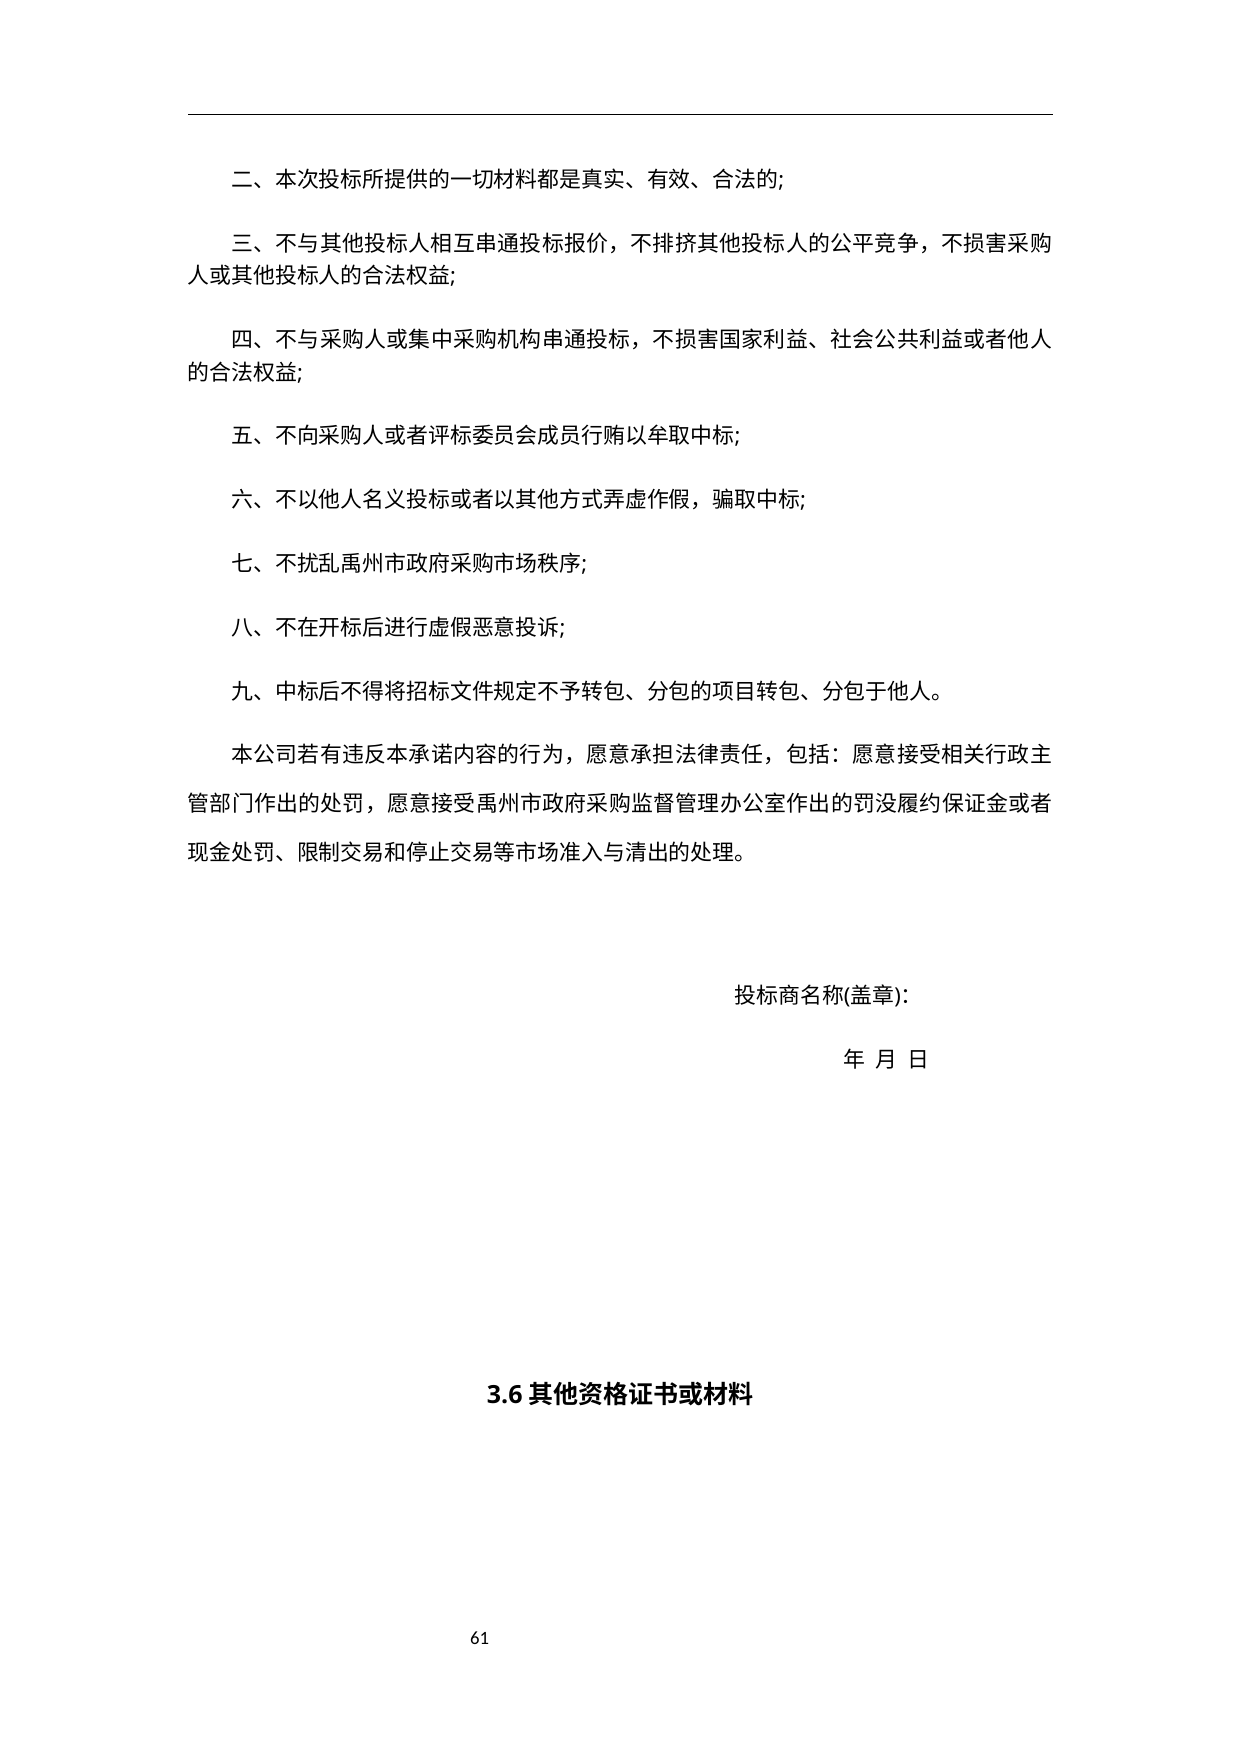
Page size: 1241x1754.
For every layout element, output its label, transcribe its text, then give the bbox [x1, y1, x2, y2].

text 本公司若有违反本承诺内容的行为，愿意承担法律责任，包括：愿意接受相关行政主管部门作出的处罚，愿意接受禹州市政府采购监督管理办公室作出的罚没履约保证金或者现金处罚、限制交易和停止交易等市场准入与清出的处理。 [187, 737, 1053, 867]
text 五、不向采购人或者评标委员会成员行贿以牟取中标; [187, 418, 1053, 451]
text 七、不扰乱禹州市政府采购市场秩序; [187, 546, 1053, 578]
text 投标商名称(盖章)： [187, 978, 1053, 1010]
text 八、不在开标后进行虚假恶意投诉; [187, 609, 1053, 642]
text 六、不以他人名义投标或者以其他方式弄虚作假，骗取中标; [187, 482, 1053, 514]
text 四、不与采购人或集中采购机构串通投标，不损害国家利益、社会公共利益或者他人的合法权益; [187, 322, 1053, 387]
text 3.6 其他资格证书或材料 [187, 1360, 1053, 1425]
text 三、不与其他投标人相互串通投标报价，不排挤其他投标人的公平竞争，不损害采购人或其他投标人的合法权益; [187, 226, 1053, 291]
text 九、中标后不得将招标文件规定不予转包、分包的项目转包、分包于他人。 [187, 673, 1053, 706]
text 二、本次投标所提供的一切材料都是真实、有效、合法的; [187, 162, 1053, 194]
text 年 月 日 [187, 1042, 1053, 1074]
